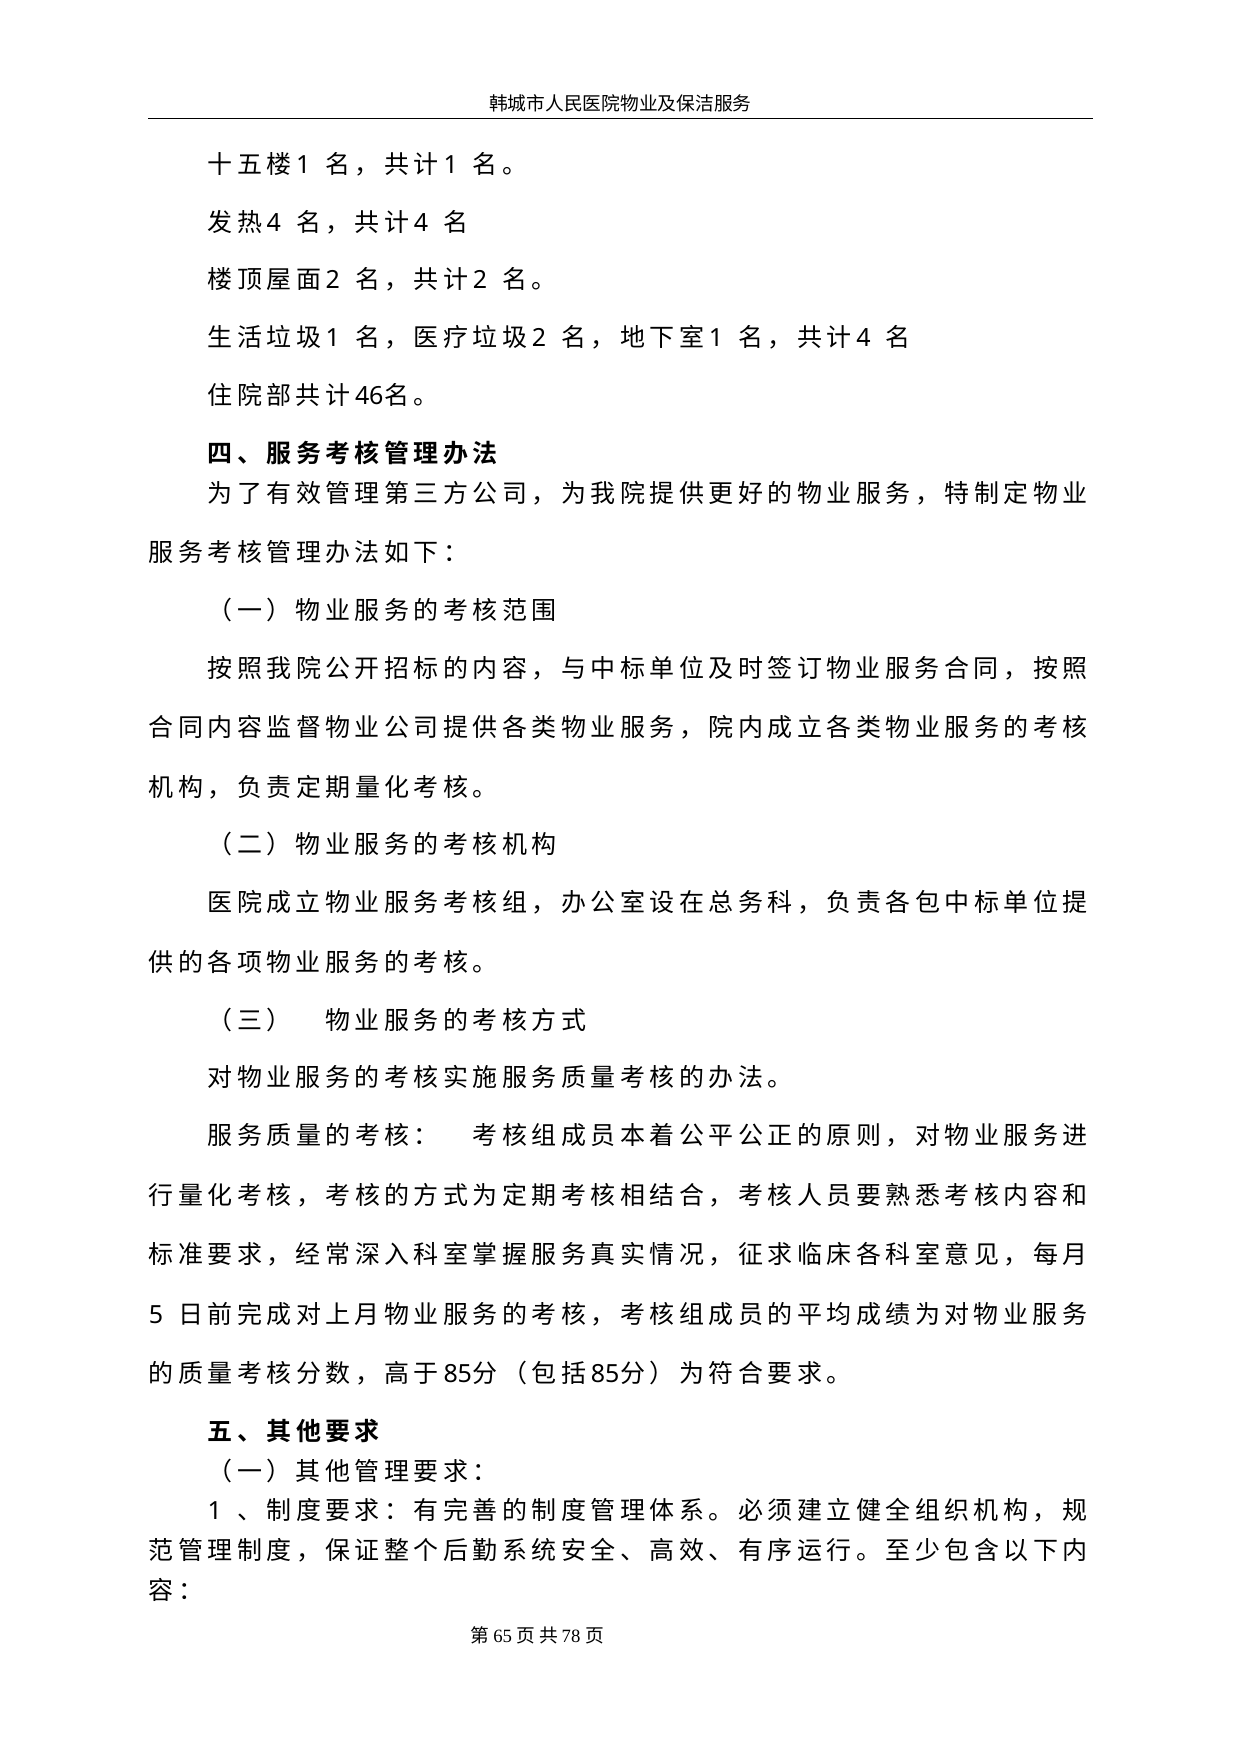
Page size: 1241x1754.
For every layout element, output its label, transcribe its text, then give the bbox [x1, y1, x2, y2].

list 服务考核管理办法 [148, 432, 1092, 471]
list 其他要求 [148, 1410, 1092, 1449]
text （三） 物业服务的考核方式 [148, 998, 1092, 1038]
text 住院部共计46名。 [148, 374, 1092, 414]
text （二）物业服务的考核机构 [148, 823, 1092, 863]
text 按照我院公开招标的内容，与中标单位及时签订物业服务合同，按照合同内容监督物业公司提供各类物业服务，院内成立各类物业服务的考核机构，负责定期量化考核。 [148, 647, 1092, 805]
text 服务质量的考核： 考核组成员本着公平公正的原则，对物业服务进行量化考核，考核的方式为定期考核相结合，考核人员要熟悉考核内容和标准要求，经常深入科室掌握服务真实情况，征求临床各科室意见，每月5日前完成对上月物业服务的考核，考核组成员的平均成绩为对物业服务的质量考核分数，高于85分（包括85分）为符合要求。 [148, 1114, 1092, 1392]
text 医院成立物业服务考核组，办公室设在总务科，负责各包中标单位提供的各项物业服务的考核。 [148, 881, 1092, 980]
text 生活垃圾1名，医疗垃圾2名，地下室1名，共计4名 [148, 316, 1092, 356]
text 对物业服务的考核实施服务质量考核的办法。 [148, 1056, 1092, 1096]
text 1、制度要求：有完善的制度管理体系。必须建立健全组织机构，规范管理制度，保证整个后勤系统安全、高效、有序运行。至少包含以下内容： [148, 1489, 1092, 1608]
text 十五楼1名，共计1名。 [148, 143, 1092, 182]
text （一）物业服务的考核范围 [148, 589, 1092, 628]
text （一）其他管理要求： [148, 1449, 1092, 1489]
text 为了有效管理第三方公司，为我院提供更好的物业服务，特制定物业服务考核管理办法如下： [148, 471, 1092, 571]
text 发热4名，共计4名 [148, 201, 1092, 240]
text 楼顶屋面2名，共计2名。 [148, 258, 1092, 298]
